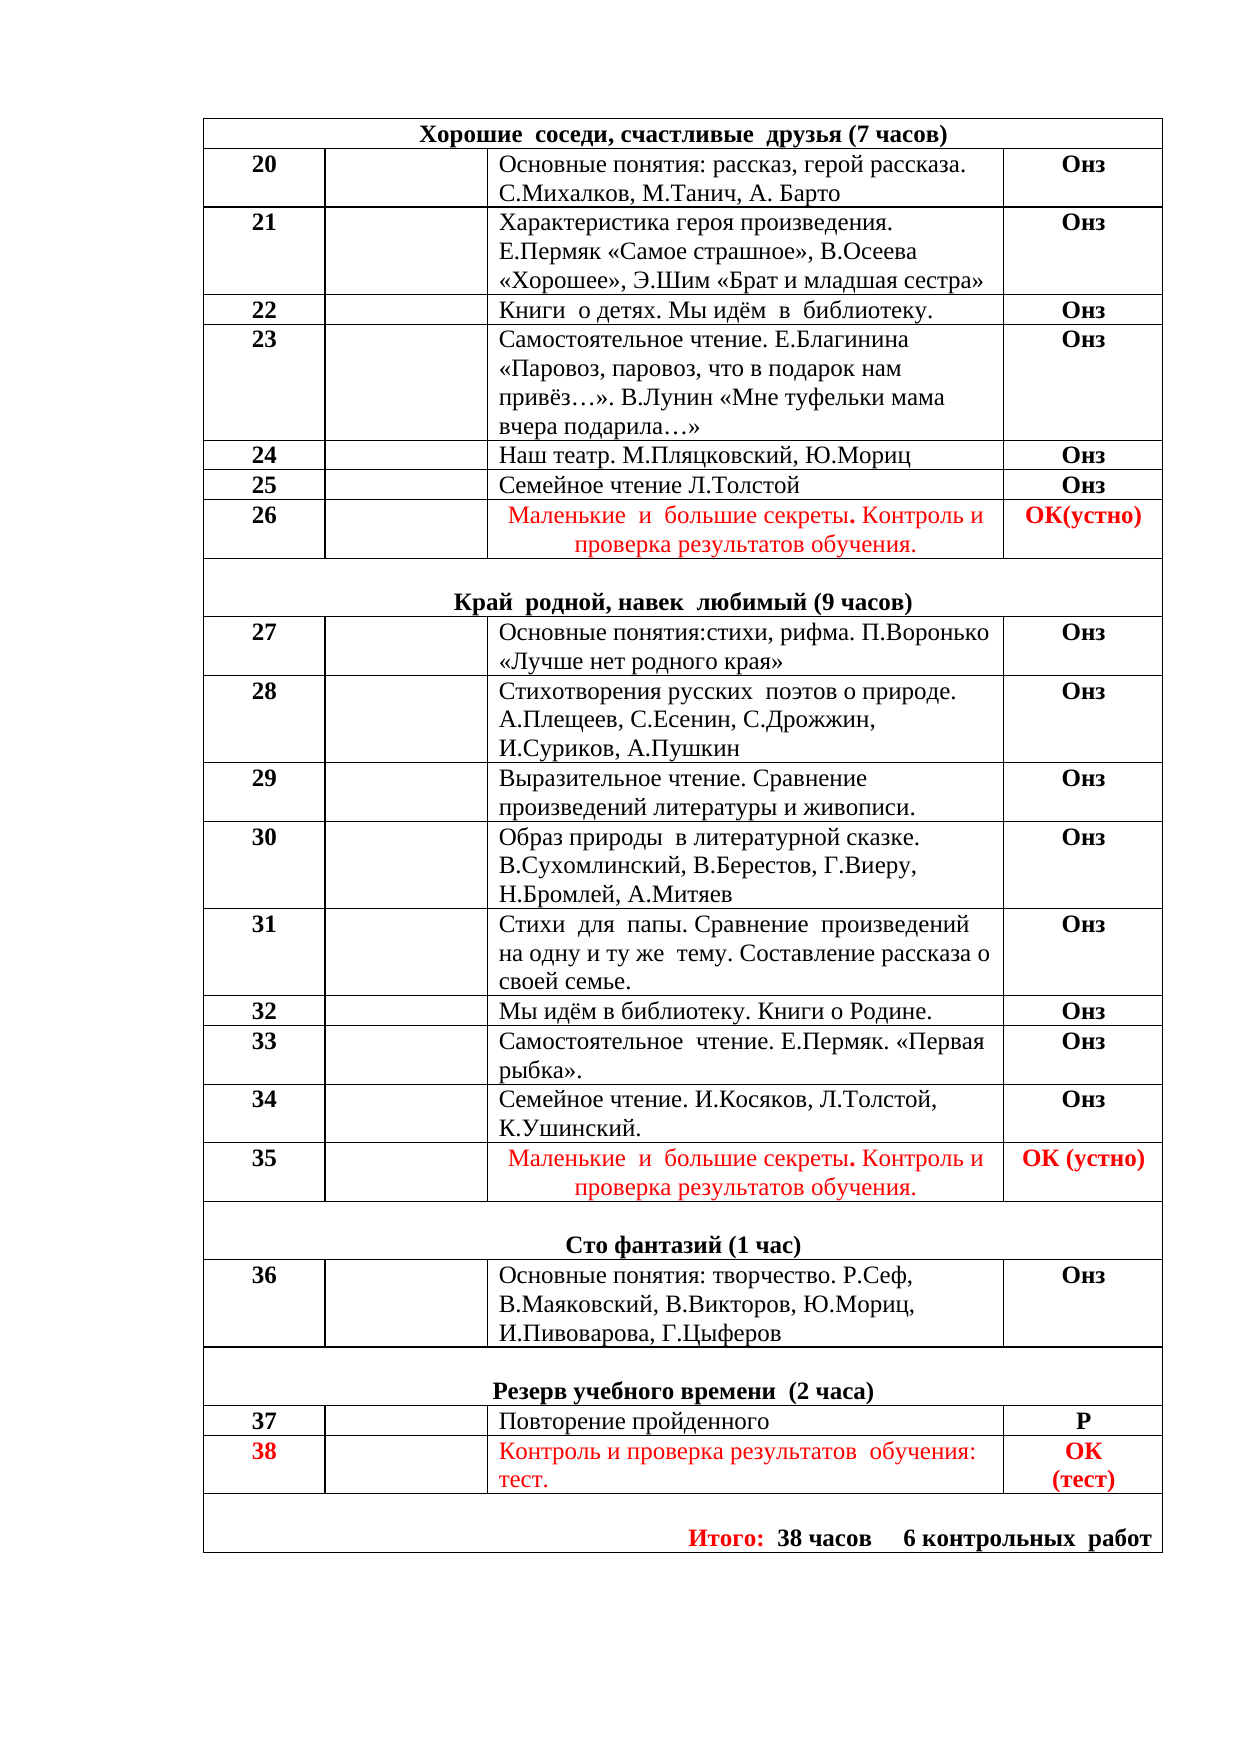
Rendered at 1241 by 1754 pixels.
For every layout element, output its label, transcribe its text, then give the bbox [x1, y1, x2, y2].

table_cell Онз [1004, 470, 1162, 499]
table_cell Основные понятия:стихи, рифма. П.Воронько «Лучше нет родного края» [488, 617, 1003, 675]
table_cell [326, 470, 487, 499]
table_cell 33 [204, 1026, 324, 1083]
table_cell 22 [204, 295, 324, 323]
table_cell 32 [204, 996, 324, 1025]
table_cell 34 [204, 1085, 324, 1142]
table_cell Онз [1004, 1026, 1162, 1083]
table_cell ОК (тест) [1004, 1436, 1162, 1493]
table_cell Онз [1004, 1085, 1162, 1142]
table_cell [326, 676, 487, 762]
table_cell 35 [204, 1143, 324, 1201]
table_cell 37 [204, 1406, 324, 1435]
table_cell 30 [204, 822, 324, 908]
table_cell Основные понятия: творчество. Р.Сеф, В.Маяковский, В.Викторов, Ю.Мориц, И.Пивоварова, Г.Цыферов [488, 1260, 1003, 1346]
table_cell [326, 149, 487, 206]
table_cell Повторение пройденного [488, 1406, 1003, 1435]
table_cell 26 [204, 500, 324, 558]
table_cell [326, 1085, 487, 1142]
table_cell Маленькие и большие секреты. Контроль и проверка результатов обучения. [488, 1143, 1003, 1201]
table_cell Онз [1004, 676, 1162, 762]
table_cell Маленькие и большие секреты. Контроль и проверка результатов обучения. [488, 500, 1003, 558]
table_cell Онз [1004, 441, 1162, 469]
table_cell [326, 996, 487, 1025]
table_cell Самостоятельное чтение. Е.Благинина «Паровоз, паровоз, что в подарок нам привёз…». В.Лунин «Мне туфельки мама вчера подарила…» [488, 325, 1003, 439]
table_cell 27 [204, 617, 324, 675]
table_cell Онз [1004, 1260, 1162, 1346]
table_cell [326, 909, 487, 995]
table_cell [326, 822, 487, 908]
table_cell Онз [1004, 617, 1162, 675]
table_cell 38 [204, 1436, 324, 1493]
table_cell Стихи для папы. Сравнение произведений на одну и ту же тему. Составление рассказа о своей семье. [488, 909, 1003, 995]
table_cell ОК (устно) [1004, 1143, 1162, 1201]
table_cell 20 [204, 149, 324, 206]
table_cell Мы идём в библиотеку. Книги о Родине. [488, 996, 1003, 1025]
table_cell Наш театр. М.Пляцковский, Ю.Мориц [488, 441, 1003, 469]
table_cell 24 [204, 441, 324, 469]
table_cell Семейное чтение Л.Толстой [488, 470, 1003, 499]
table_cell [326, 1436, 487, 1493]
table_cell Выразительное чтение. Сравнение произведений литературы и живописи. [488, 763, 1003, 821]
table_cell Основные понятия: рассказ, герой рассказа. С.Михалков, М.Танич, А. Барто [488, 149, 1003, 206]
table_cell Онз [1004, 909, 1162, 995]
table_cell ОК(устно) [1004, 500, 1162, 558]
table_cell Книги о детях. Мы идём в библиотеку. [488, 295, 1003, 323]
table_cell Резерв учебного времени (2 часа) [204, 1348, 1162, 1405]
table_cell Р [1004, 1406, 1162, 1435]
table_cell [326, 1143, 487, 1201]
table_cell 36 [204, 1260, 324, 1346]
table_cell [326, 1026, 487, 1083]
table_cell Семейное чтение. И.Косяков, Л.Толстой, К.Ушинский. [488, 1085, 1003, 1142]
table_cell [326, 617, 487, 675]
table_cell 25 [204, 470, 324, 499]
table_cell 31 [204, 909, 324, 995]
table_cell Онз [1004, 295, 1162, 323]
table_cell [326, 1406, 487, 1435]
table_cell Образ природы в литературной сказке. В.Сухомлинский, В.Берестов, Г.Виеру, Н.Бромлей, А.Митяев [488, 822, 1003, 908]
table_cell [326, 763, 487, 821]
table_cell Онз [1004, 208, 1162, 294]
table_cell Характеристика героя произведения. Е.Пермяк «Самое страшное», В.Осеева «Хорошее», Э.Шим «Брат и младшая сестра» [488, 208, 1003, 294]
table_cell Онз [1004, 996, 1162, 1025]
table_cell Самостоятельное чтение. Е.Пермяк. «Первая рыбка». [488, 1026, 1003, 1083]
table_cell 28 [204, 676, 324, 762]
table_cell 29 [204, 763, 324, 821]
table_cell Итого: 38 часов 6 контрольных работ [204, 1494, 1162, 1552]
table_cell [326, 1260, 487, 1346]
table_cell 21 [204, 208, 324, 294]
table_cell [326, 441, 487, 469]
table_cell Онз [1004, 763, 1162, 821]
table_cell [204, 119, 1162, 148]
table_cell Онз [1004, 149, 1162, 206]
table_cell Онз [1004, 822, 1162, 908]
table_cell [326, 325, 487, 439]
table_cell [326, 208, 487, 294]
table_cell Контроль и проверка результатов обучения: тест. [488, 1436, 1003, 1493]
table_cell Стихотворения русских поэтов о природе. А.Плещеев, С.Есенин, С.Дрожжин, И.Суриков, А.Пушкин [488, 676, 1003, 762]
table_cell Сто фантазий (1 час) [204, 1202, 1162, 1259]
table_cell Онз [1004, 325, 1162, 439]
table_cell 23 [204, 325, 324, 439]
table_cell Край родной, навек любимый (9 часов) [204, 559, 1162, 616]
table_cell [326, 295, 487, 323]
table_cell [326, 500, 487, 558]
